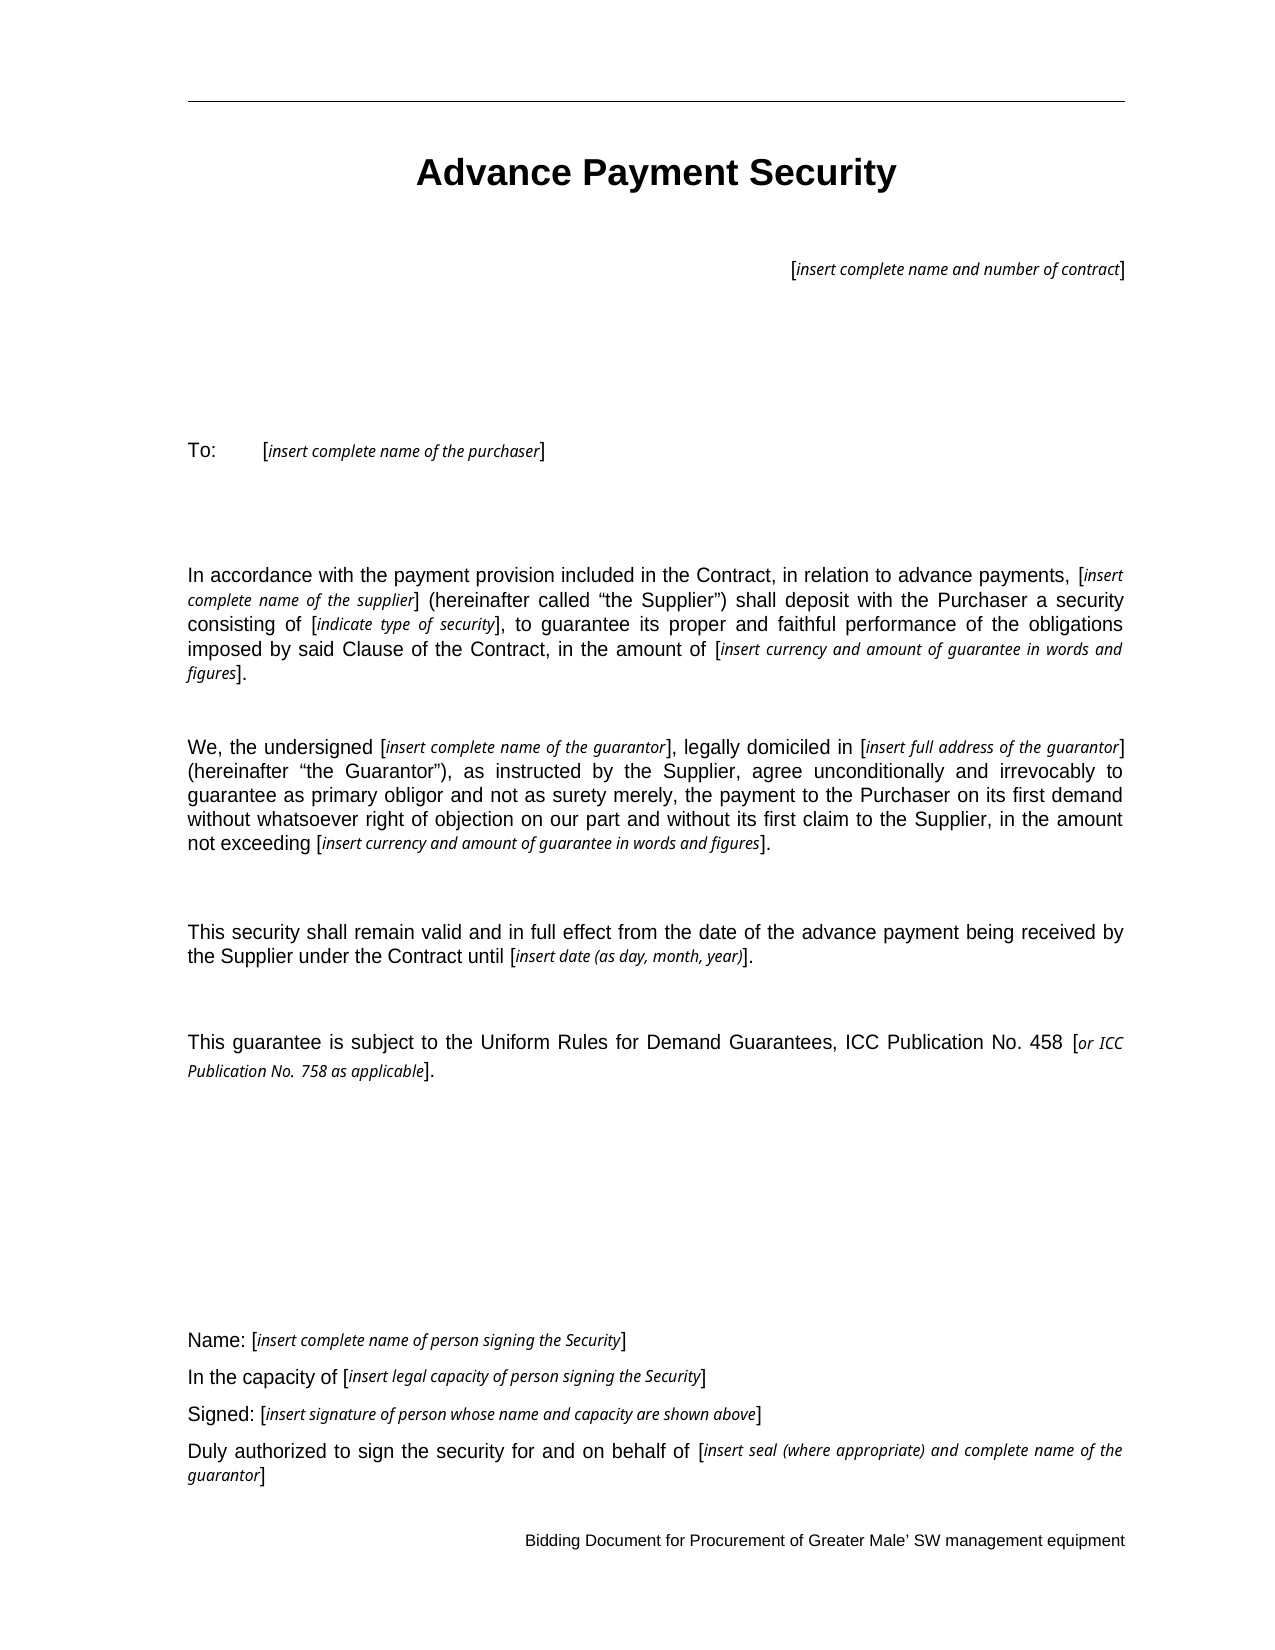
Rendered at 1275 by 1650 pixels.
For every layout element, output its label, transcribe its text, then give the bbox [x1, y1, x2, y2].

text To: [insert complete name of the purchaser] [187, 438, 1125, 463]
text In the capacity of [insert legal capacity of person signing the Security] [187, 1364, 1125, 1389]
text Signed: [insert signature of person whose name and capacity are shown above] [187, 1401, 1125, 1426]
text Name: [insert complete name of person signing the Security] [187, 1327, 1125, 1352]
text We, the undersigned [insert complete name of the guarantor], legally domiciled in [insert full address of the guarantor] (hereinafter “the Guarantor”), as instructed by the Supplier, agree unconditionally and irrevocably to guarantee as primary obligor and not as surety merely, the payment to the Purchaser on its first demand without whatsoever right of objection on our part and without its first claim to the Supplier, in the amount not exceeding [insert currency and amount of guarantee in words and figures]. [187, 734, 1125, 855]
text Advance Payment Security [187, 150, 1125, 193]
text Duly authorized to sign the security for and on behalf of [insert seal (where appropriate) and complete name of the guarantor] [187, 1438, 1125, 1487]
text [insert complete name and number of contract] [187, 256, 1125, 281]
text This security shall remain valid and in full effect from the date of the advance payment being received by the Supplier under the Contract until [insert date (as day, month, year)]. [187, 920, 1125, 969]
text In accordance with the payment provision included in the Contract, in relation to advance payments, [insert complete name of the supplier] (hereinafter called “the Supplier”) shall deposit with the Purchaser a security consisting of [indicate type of security], to guarantee its proper and faithful performance of the obligations imposed by said Clause of the Contract, in the amount of [insert currency and amount of guarantee in words and figures]. [187, 563, 1125, 685]
text This guarantee is subject to the Uniform Rules for Demand Guarantees, ICC Publication No. 458 [or ICC Publication No. 758 as applicable]. [187, 1029, 1125, 1082]
